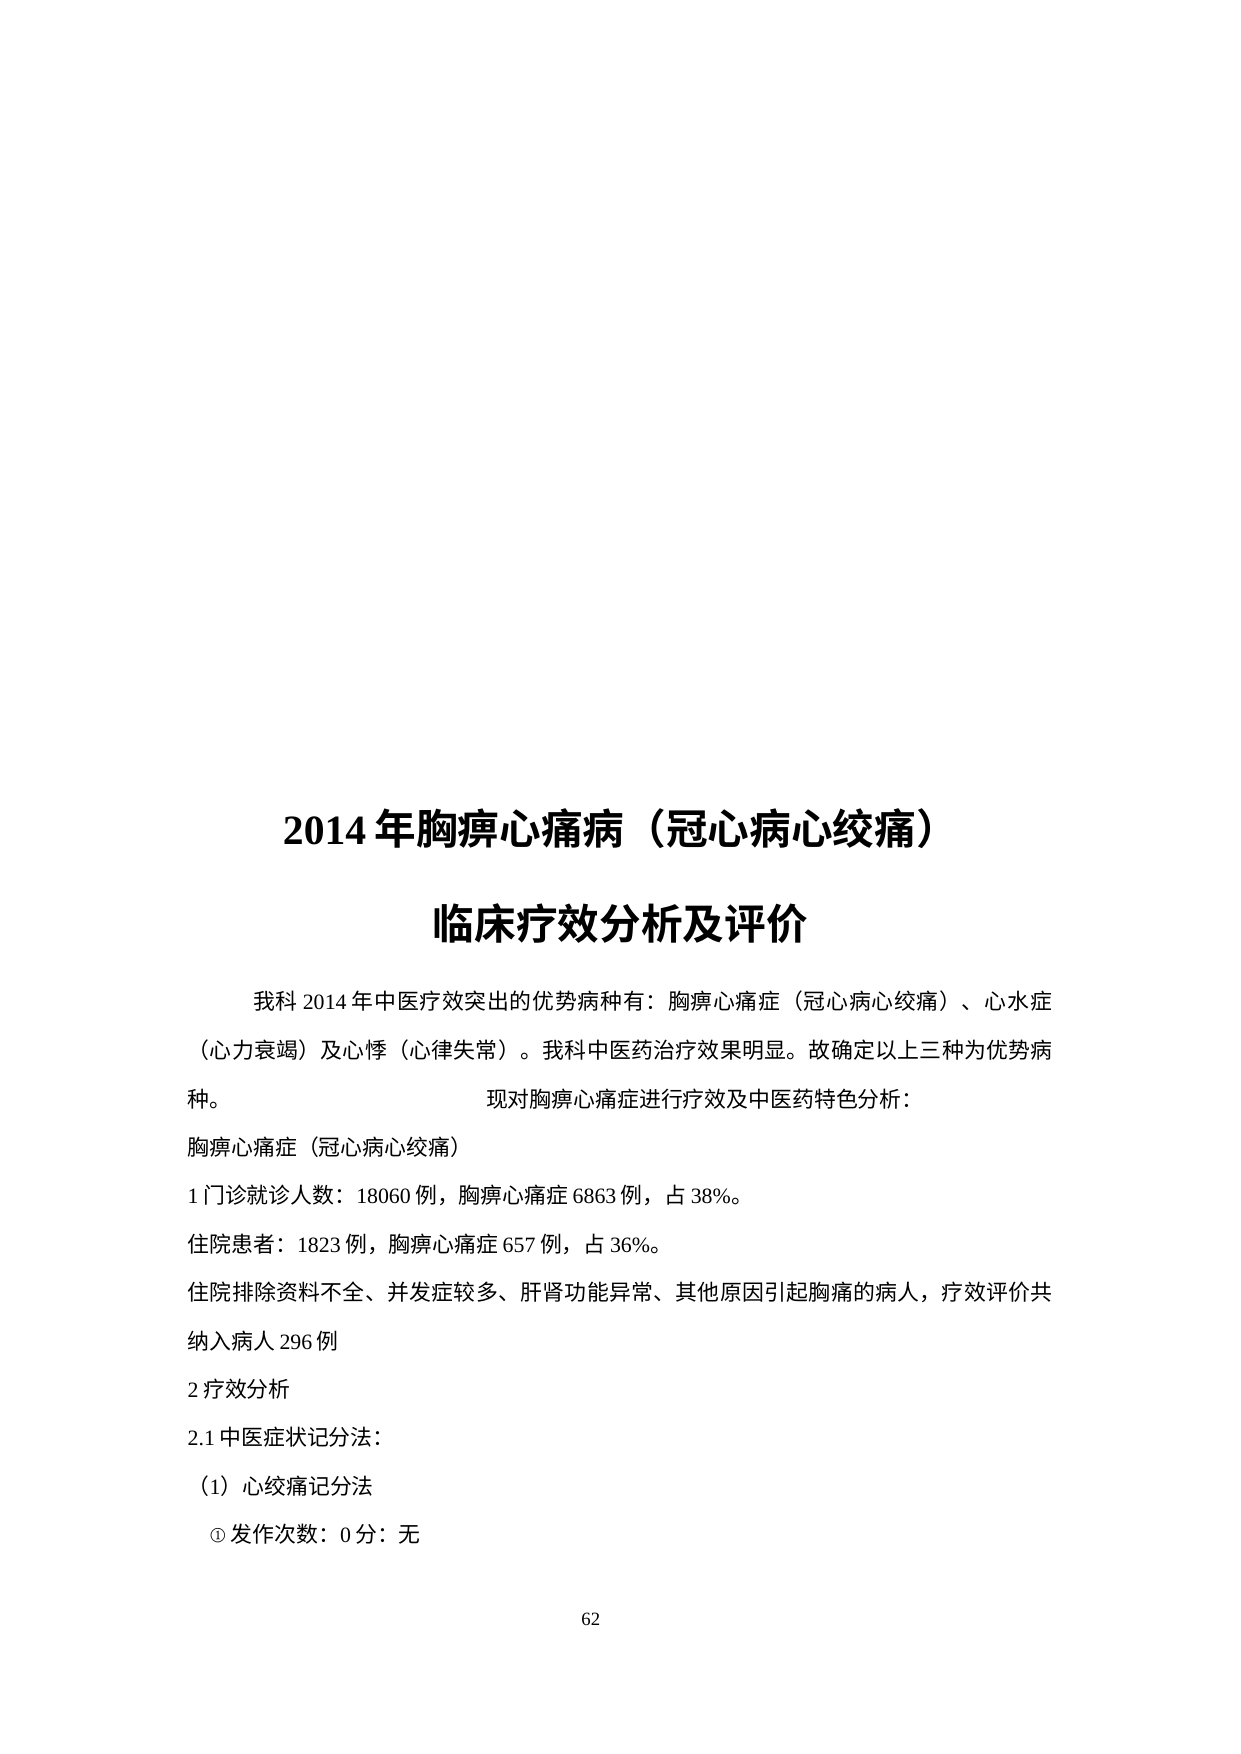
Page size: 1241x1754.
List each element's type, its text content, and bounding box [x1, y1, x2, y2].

text ①发作次数：0分：无 [187, 1517, 1053, 1549]
text 1门诊就诊人数：18060例，胸痹心痛症6863例，占38%。 [187, 1178, 1053, 1210]
text （1）心绞痛记分法 [187, 1468, 1053, 1501]
text 临床疗效分析及评价 [187, 888, 1053, 953]
text 住院排除资料不全、并发症较多、肝肾功能异常、其他原因引起胸痛的病人，疗效评价共纳入病人296例 [187, 1274, 1053, 1356]
text 2014年胸痹心痛病（冠心病心绞痛） [187, 793, 1053, 858]
text 2.1中医症状记分法： [187, 1420, 1053, 1452]
text 住院患者：1823例，胸痹心痛症657例，占36%。 [187, 1226, 1053, 1259]
text 我科2014年中医疗效突出的优势病种有：胸痹心痛症（冠心病心绞痛）、心水症（心力衰竭）及心悸（心律失常）。我科中医药治疗效果明显。故确定以上三种为优势病种。 现对胸痹心痛症进行疗效及中医药特色分析： [187, 984, 1053, 1114]
text 胸痹心痛症（冠心病心绞痛） [187, 1129, 1053, 1162]
text 2疗效分析 [187, 1372, 1053, 1404]
